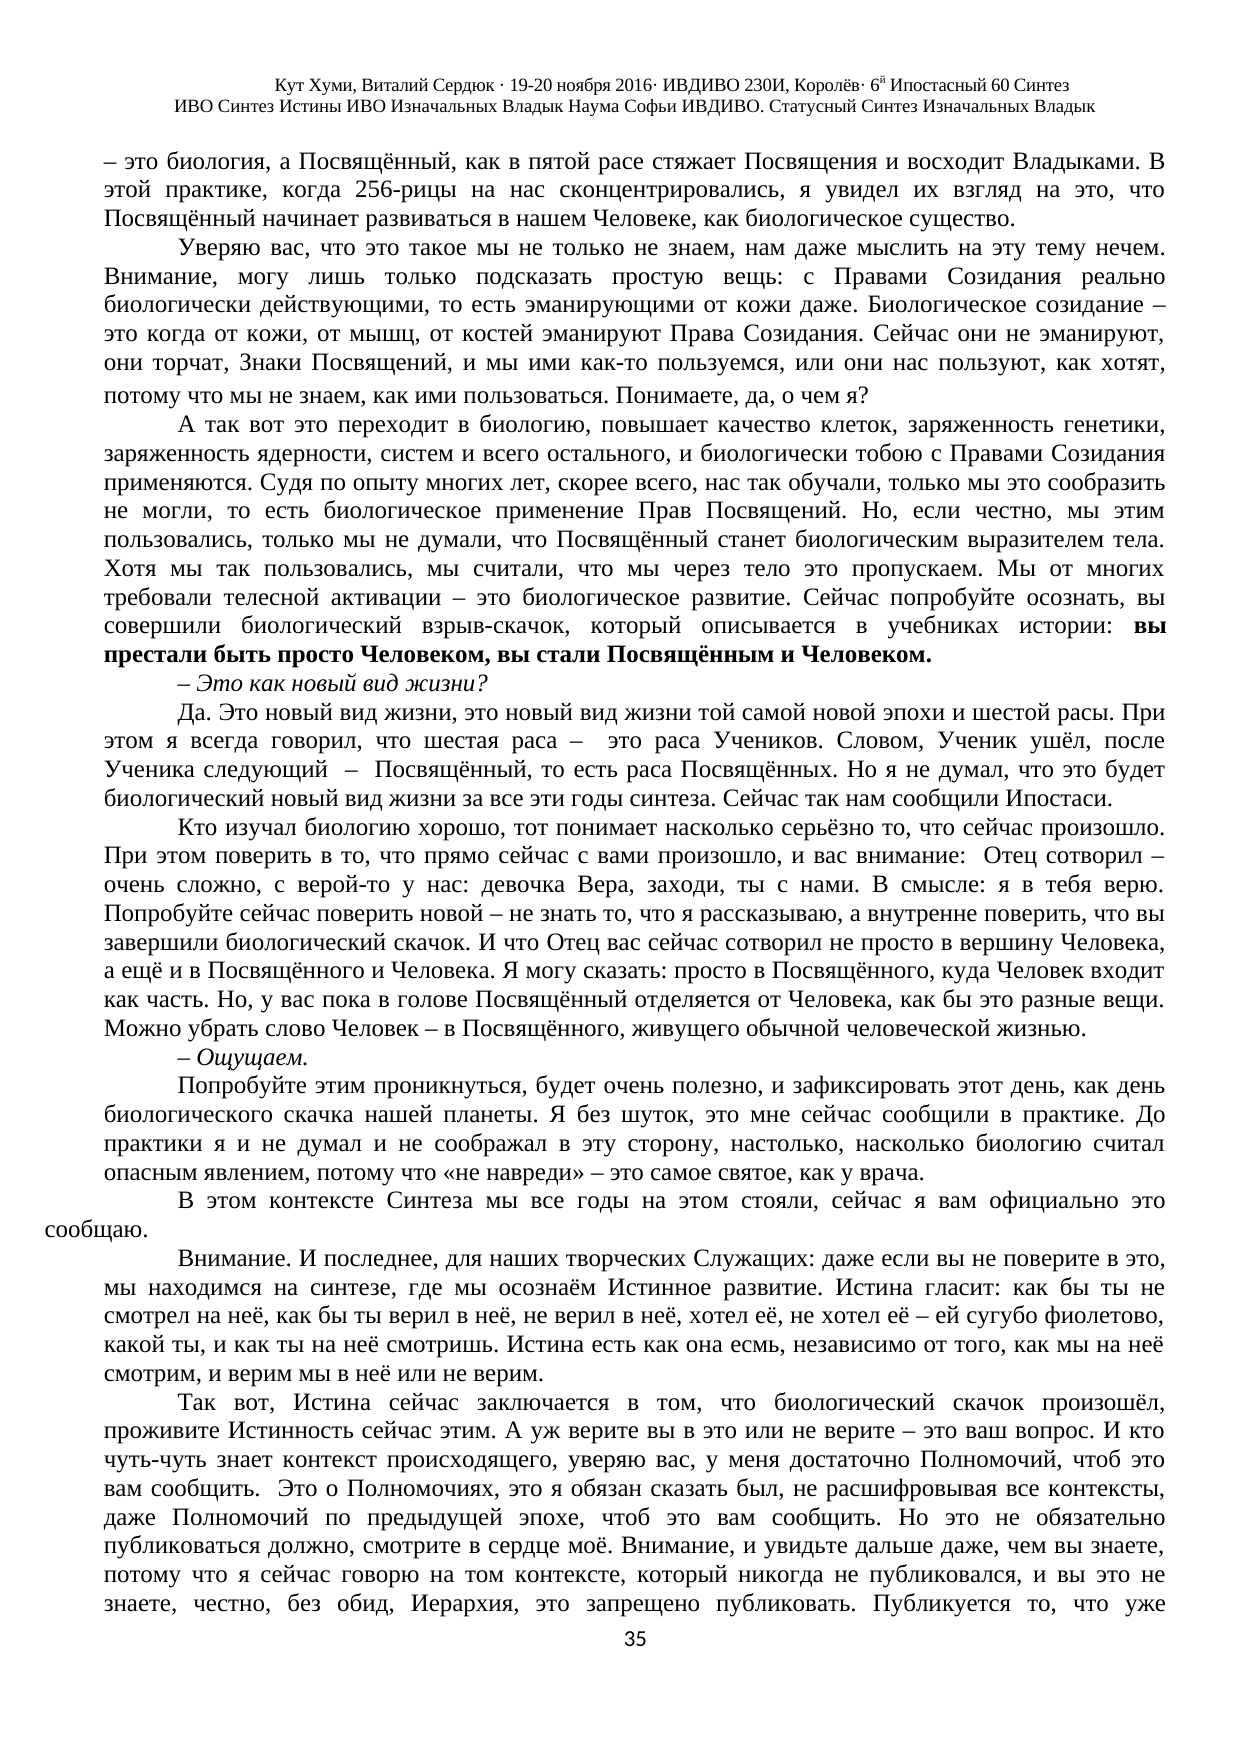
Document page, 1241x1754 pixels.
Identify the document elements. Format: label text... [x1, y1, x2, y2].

text В этом контексте Синтеза мы все годы на этом стояли, сейчас я вам официально это сообщаю. [44, 1186, 1167, 1243]
text – Это как новый вид жизни? [44, 668, 1167, 697]
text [103, 1387, 1167, 1617]
text Кто изучал биологию хорошо, тот понимает насколько серьёзно то, что сейчас произошло. При этом поверить в то, что прямо сейчас с вами произошло, и вас внимание: Отец сотворил – очень сложно, с верой-то у нас: девочка Вера, заходи, ты с нами. В смысле: я в тебя верю. Попробуйте сейчас поверить новой – не знать то, что я рассказываю, а внутренне поверить, что вы завершили биологический скачок. И что Отец вас сейчас сотворил не просто в вершину Человека, а ещё и в Посвящённого и Человека. Я могу сказать: просто в Посвящённого, куда Человек входит как часть. Но, у вас пока в голове Посвящённый отделяется от Человека, как бы это разные вещи. Можно убрать слово Человек – в Посвящённого, живущего обычной человеческой жизнью. [103, 812, 1167, 1042]
text Да. Это новый вид жизни, это новый вид жизни той самой новой эпохи и шестой расы. При этом я всегда говорил, что шестая раса – это раса Учеников. Словом, Ученик ушёл, после Ученика следующий – Посвящённый, то есть раса Посвящённых. Но я не думал, что это будет биологический новый вид жизни за все эти годы синтеза. Сейчас так нам сообщили Ипостаси. [103, 697, 1167, 812]
text А так вот это переходит в биологию, повышает качество клеток, заряженность генетики, заряженность ядерности, систем и всего остального, и биологически тобою с Правами Созидания применяются. Судя по опыту многих лет, скорее всего, нас так обучали, только мы это сообразить не могли, то есть биологическое применение Прав Посвящений. Но, если честно, мы этим пользовались, только мы не думали, что Посвящённый станет биологическим выразителем тела. Хотя мы так пользовались, мы считали, что мы через тело это пропускаем. Мы от многих требовали телесной активации – это биологическое развитие. Сейчас попробуйте осознать, вы совершили биологический взрыв-скачок, который описывается в учебниках истории: вы престали быть просто Человеком, вы стали Посвящённым и Человеком. [103, 409, 1167, 668]
text Уверяю вас, что это такое мы не только не знаем, нам даже мыслить на эту тему нечем. Внимание, могу лишь только подсказать простую вещь: с Правами Созидания реально биологически действующими, то есть эманирующими от кожи даже. Биологическое созидание – это когда от кожи, от мышц, от костей эманируют Права Созидания. Сейчас они не эманируют, они торчат, Знаки Посвящений, и мы ими как-то пользуемся, или они нас пользуют, как хотят, потому что мы не знаем, как ими пользоваться. Понимаете, да, о чем я? [103, 232, 1167, 409]
text – Ощущаем. [44, 1042, 1167, 1071]
text Попробуйте этим проникнуться, будет очень полезно, и зафиксировать этот день, как день биологического скачка нашей планеты. Я без шуток, это мне сейчас сообщили в практике. До практики я и не думал и не соображал в эту сторону, настолько, насколько биологию считал опасным явлением, потому что «не навреди» – это самое святое, как у врача. [103, 1071, 1167, 1186]
text Внимание. И последнее, для наших творческих Служащих: даже если вы не поверите в это, мы находимся на синтезе, где мы осознаём Истинное развитие. Истина гласит: как бы ты не смотрел на неё, как бы ты верил в неё, не верил в неё, хотел её, не хотел её – ей сугубо фиолетово, какой ты, и как ты на неё смотришь. Истина есть как она есмь, независимо от того, как мы на неё смотрим, и верим мы в неё или не верим. [103, 1243, 1167, 1387]
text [103, 146, 1167, 232]
